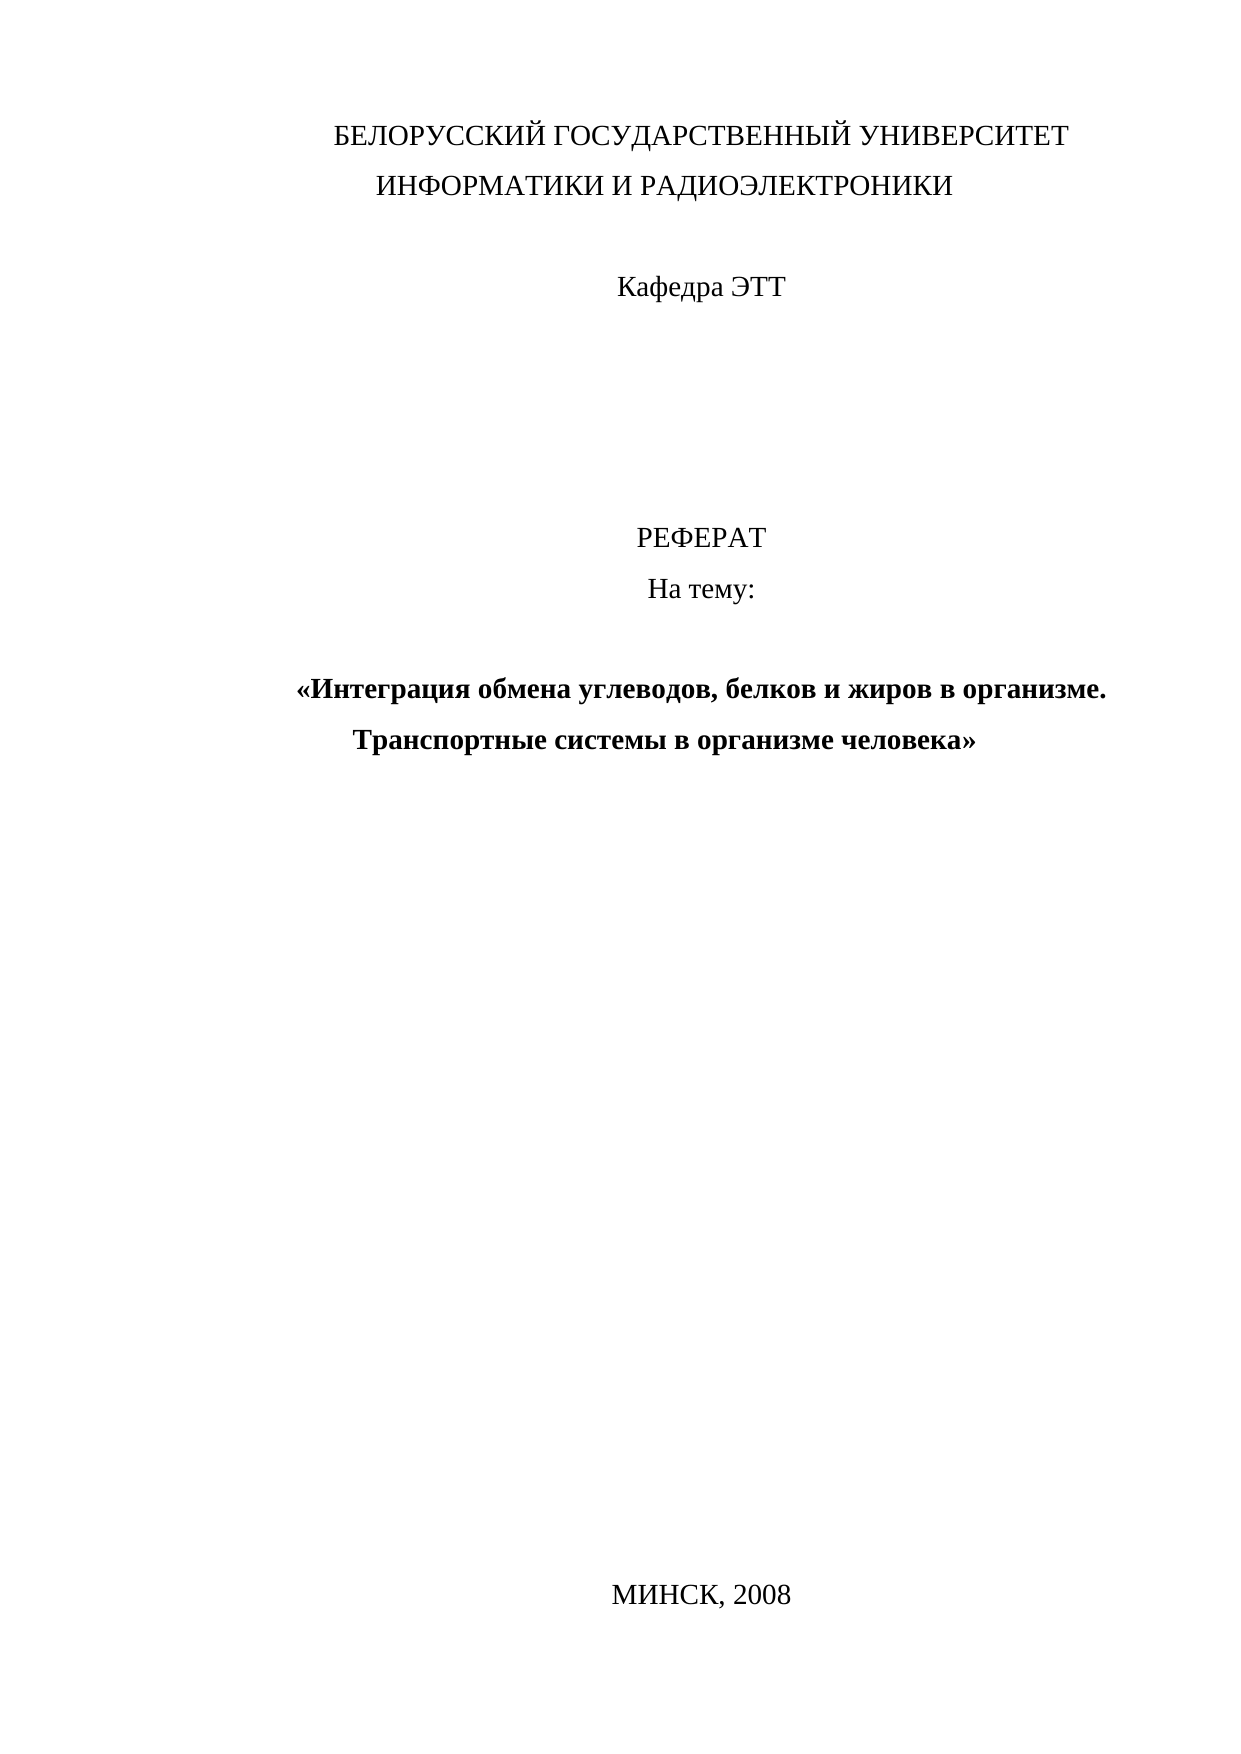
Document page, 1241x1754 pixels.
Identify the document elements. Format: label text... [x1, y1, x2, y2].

text Кафедра ЭТТ [177, 269, 1152, 303]
text МИНСК, 2008 [177, 1577, 1152, 1611]
text РЕФЕРАТ [177, 521, 1152, 554]
text На тему: [177, 571, 1152, 604]
text «Интеграция обмена углеводов, белков и жиров в организме. Транспортные системы в организме человека» [177, 672, 1152, 755]
text БЕЛОРУССКИЙ ГОСУДАРСТВЕННЫЙ УНИВЕРСИТЕТ ИНФОРМАТИКИ И РАДИОЭЛЕКТРОНИКИ [177, 118, 1152, 202]
